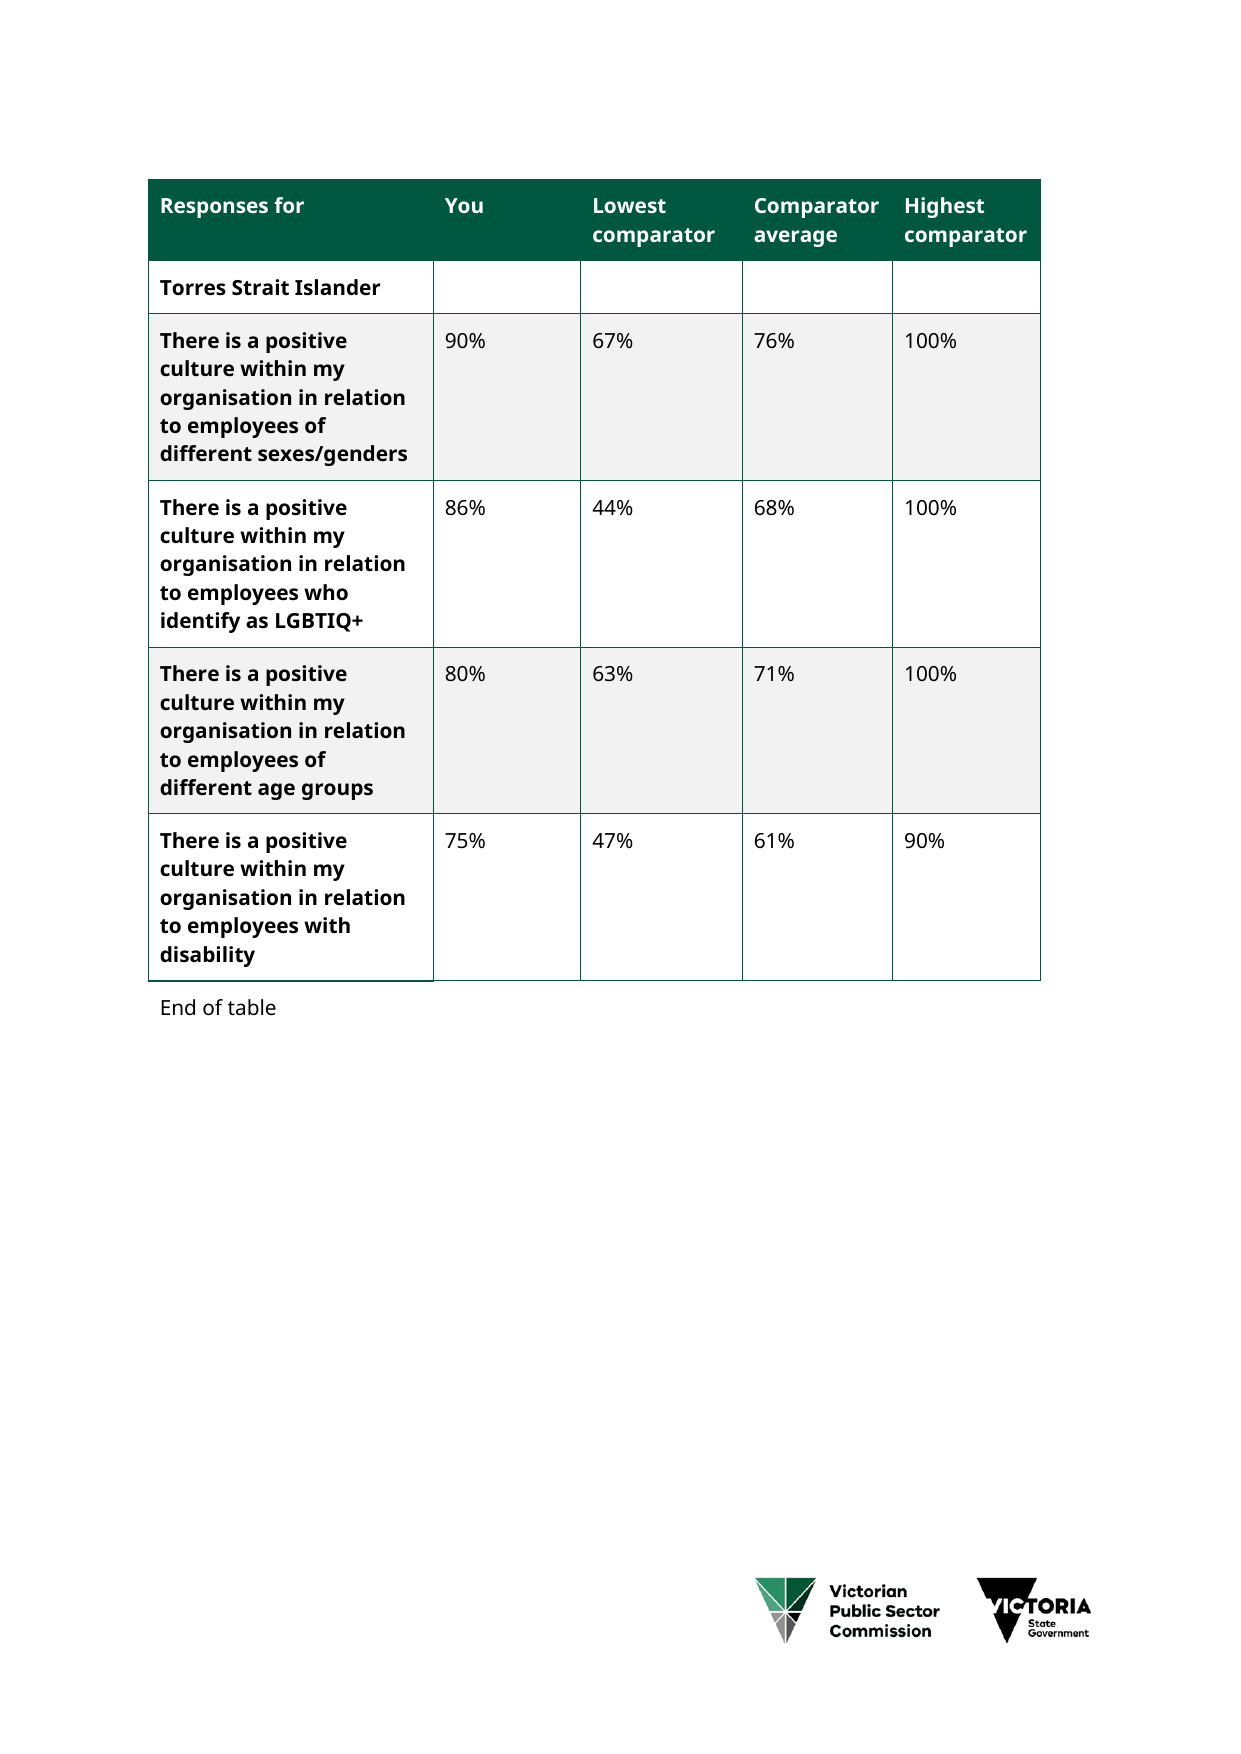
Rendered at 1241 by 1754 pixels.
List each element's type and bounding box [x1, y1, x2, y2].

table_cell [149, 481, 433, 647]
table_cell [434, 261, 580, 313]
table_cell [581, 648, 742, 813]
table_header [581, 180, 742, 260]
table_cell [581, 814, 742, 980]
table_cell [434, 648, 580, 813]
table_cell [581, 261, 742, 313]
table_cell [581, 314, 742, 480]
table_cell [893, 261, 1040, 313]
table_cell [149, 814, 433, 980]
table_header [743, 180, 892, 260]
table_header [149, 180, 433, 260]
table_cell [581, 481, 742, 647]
picture [754, 1577, 1093, 1645]
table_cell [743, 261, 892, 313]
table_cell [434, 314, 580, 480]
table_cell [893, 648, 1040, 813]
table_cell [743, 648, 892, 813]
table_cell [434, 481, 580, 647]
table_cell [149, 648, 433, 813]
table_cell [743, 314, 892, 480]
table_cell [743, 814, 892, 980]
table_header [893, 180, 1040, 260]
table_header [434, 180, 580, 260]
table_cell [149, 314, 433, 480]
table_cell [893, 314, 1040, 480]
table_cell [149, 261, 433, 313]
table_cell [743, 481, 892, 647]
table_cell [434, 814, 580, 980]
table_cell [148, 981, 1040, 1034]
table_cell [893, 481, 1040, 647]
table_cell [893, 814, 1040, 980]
